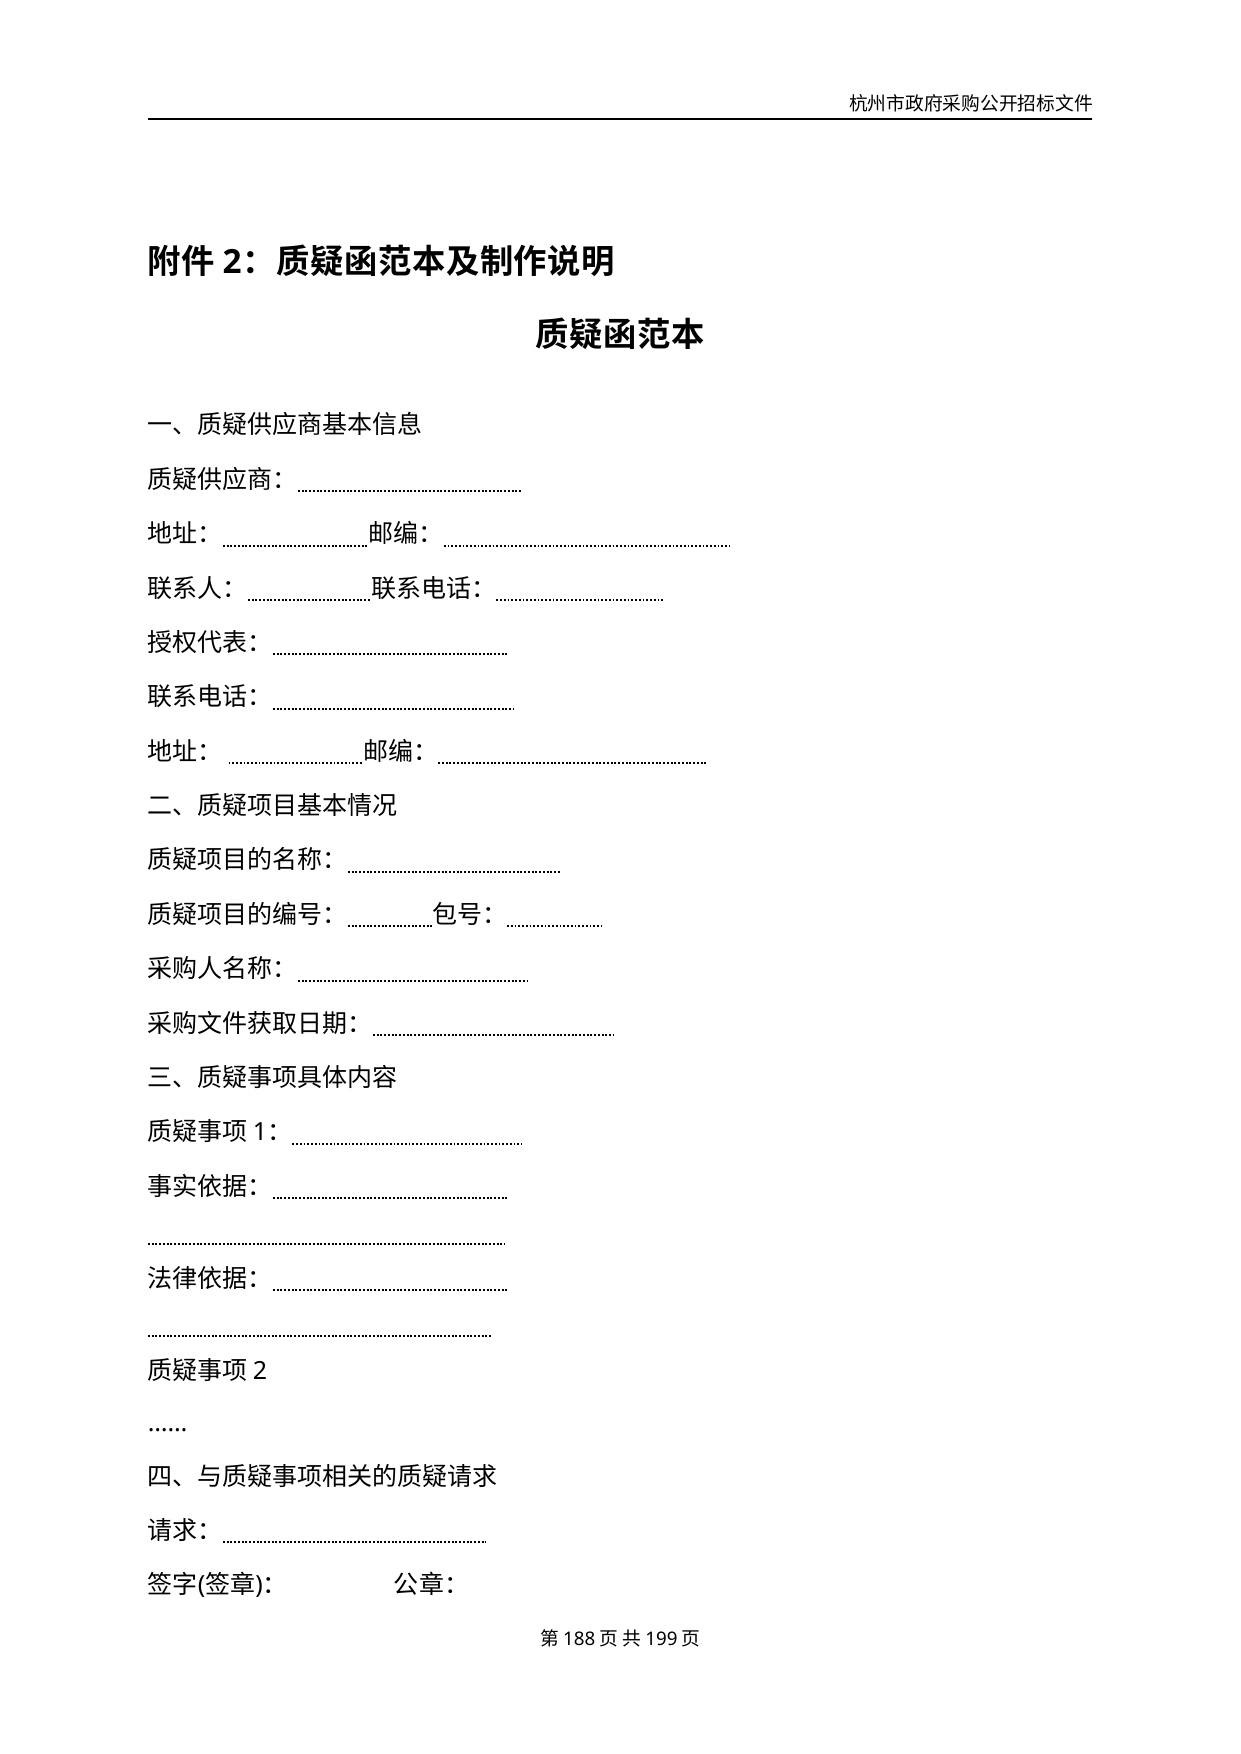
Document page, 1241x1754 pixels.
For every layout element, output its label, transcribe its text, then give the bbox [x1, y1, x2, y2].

text 质疑项目的编号： 包号： [148, 894, 1092, 931]
text 联系电话： [148, 677, 1092, 713]
text 地址： 邮编： [148, 731, 1092, 767]
text 签字(签章)： 公章： [148, 1565, 1092, 1601]
text 质疑供应商： [148, 459, 1092, 496]
text 法律依据： [148, 1258, 1092, 1294]
text 质疑事项1： [148, 1112, 1092, 1148]
text 采购文件获取日期： [148, 1003, 1092, 1039]
text 地址： 邮编： [148, 514, 1092, 550]
text 采购人名称： [148, 949, 1092, 985]
text 质疑事项2 [148, 1351, 1092, 1387]
text 四、与质疑事项相关的质疑请求 [148, 1456, 1092, 1492]
text 事实依据： [148, 1166, 1092, 1202]
text 质疑函范本 [148, 308, 1092, 356]
text 授权代表： [148, 622, 1092, 659]
text 联系人： 联系电话： [148, 568, 1092, 604]
text …… [148, 1405, 1092, 1439]
text 二、质疑项目基本情况 [148, 786, 1092, 822]
text 请求： [148, 1510, 1092, 1547]
text 附件2：质疑函范本及制作说明 [148, 235, 1092, 283]
text 质疑项目的名称： [148, 840, 1092, 876]
text 三、质疑事项具体内容 [148, 1057, 1092, 1094]
text 一、质疑供应商基本信息 [148, 405, 1092, 441]
